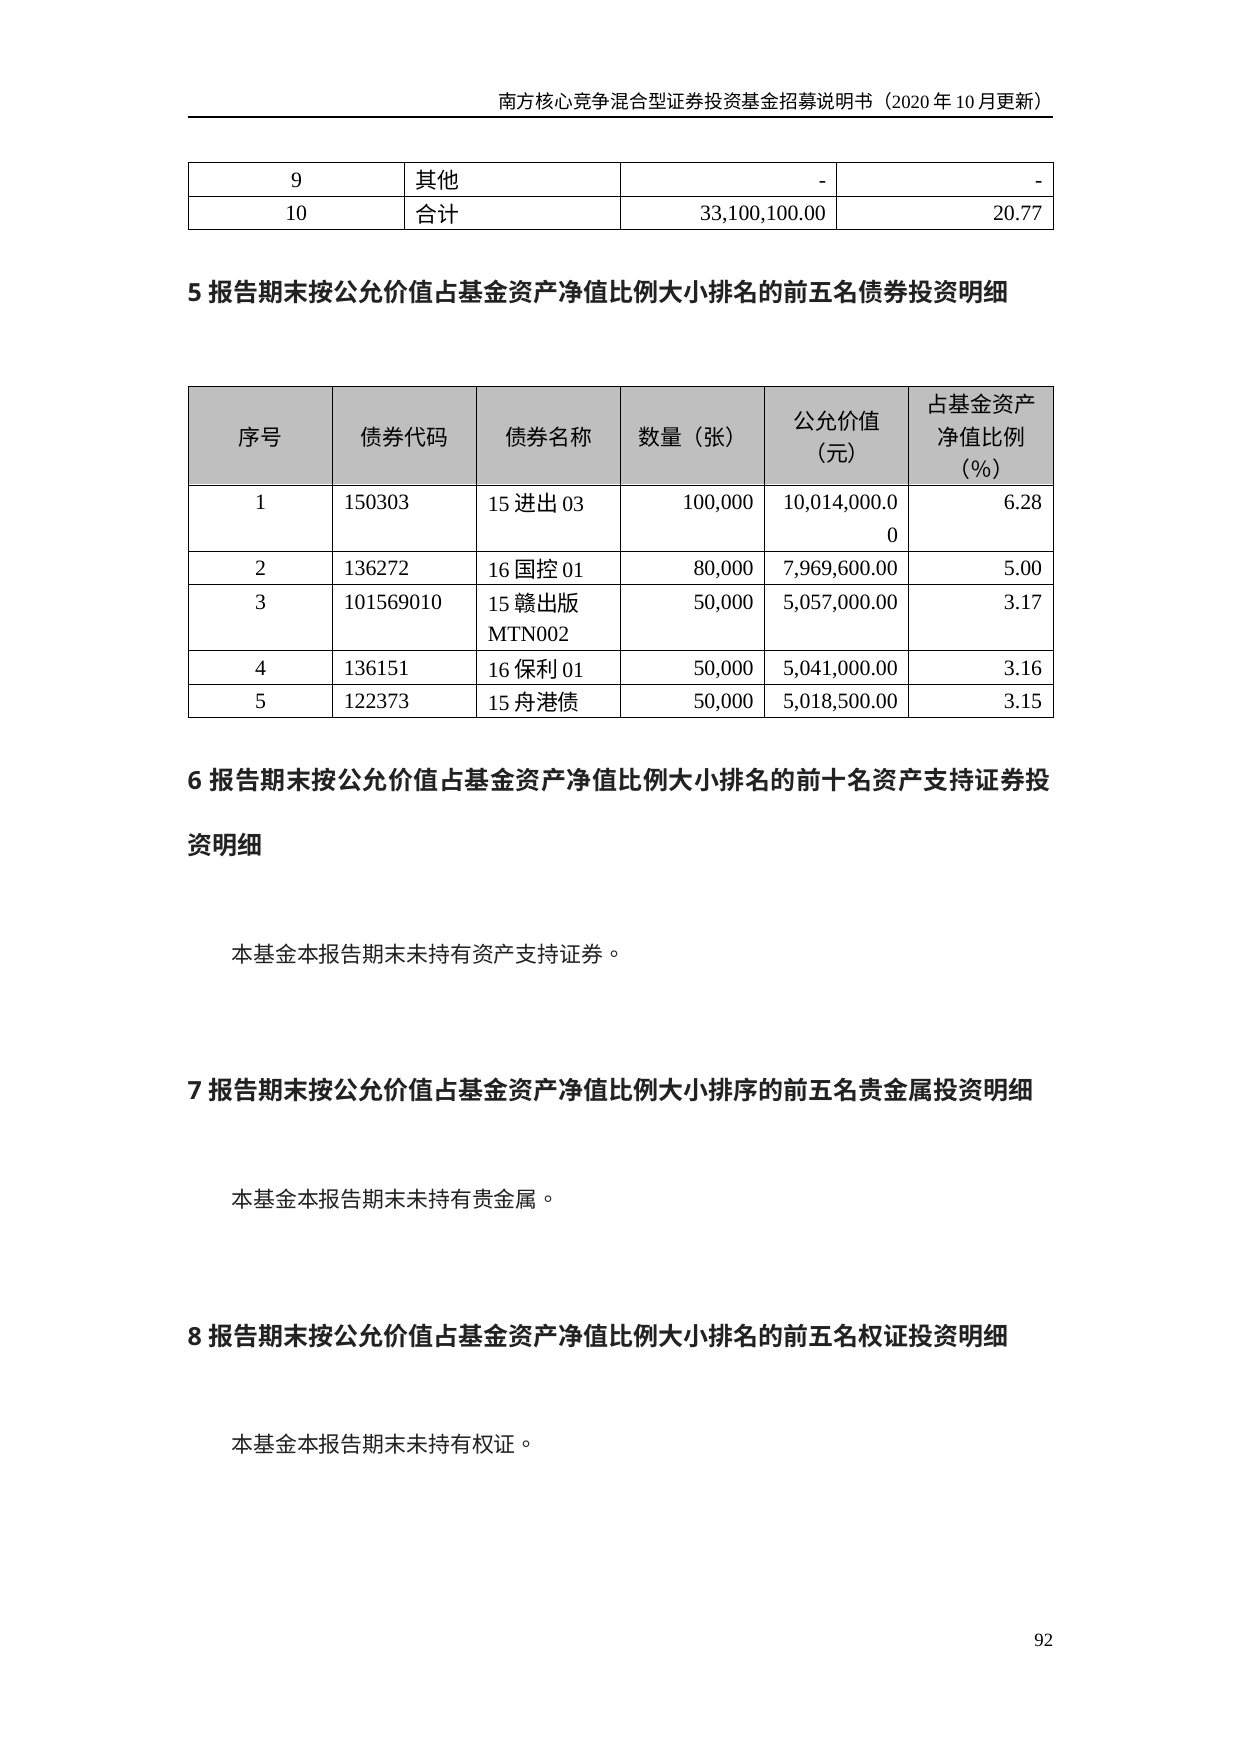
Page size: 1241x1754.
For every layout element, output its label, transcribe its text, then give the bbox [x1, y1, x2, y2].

table_cell 15赣出版MTN002 [477, 585, 620, 650]
table_cell 80,000 [621, 552, 764, 584]
table_cell 15进出03 [477, 486, 620, 551]
table_cell 6.28 [909, 486, 1053, 551]
table_header 债券名称 [477, 387, 620, 484]
table_cell 其他 [405, 163, 620, 196]
text 7 报告期末按公允价值占基金资产净值比例大小排序的前五名贵金属投资明细 [187, 1058, 1053, 1123]
text 8 报告期末按公允价值占基金资产净值比例大小排名的前五名权证投资明细 [187, 1303, 1053, 1368]
table_header 序号 [189, 387, 332, 484]
table_cell 9 [189, 163, 404, 196]
table_cell 2 [189, 552, 332, 584]
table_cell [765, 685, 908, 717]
table_cell 7,969,600.00 [765, 552, 908, 584]
table_cell 136272 [333, 552, 476, 584]
text 本基金本报告期末未持有权证。 [187, 1429, 1053, 1459]
table_header 债券代码 [333, 387, 476, 484]
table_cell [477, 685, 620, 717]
text 5 报告期末按公允价值占基金资产净值比例大小排名的前五名债券投资明细 [187, 259, 1053, 324]
table_cell 5,057,000.00 [765, 585, 908, 650]
table_cell 50,000 [621, 585, 764, 650]
table_cell - [837, 163, 1053, 196]
table_cell 1 [189, 486, 332, 551]
table_cell 10,014,000.00 [765, 486, 908, 551]
table_cell 20.77 [837, 197, 1053, 229]
text 6 报告期末按公允价值占基金资产净值比例大小排名的前十名资产支持证券投资明细 [187, 747, 1053, 877]
table_cell - [621, 163, 836, 196]
table_cell 3.17 [909, 585, 1053, 650]
table_cell 16国控01 [477, 552, 620, 584]
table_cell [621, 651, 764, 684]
text 本基金本报告期末未持有资产支持证券。 [187, 939, 1053, 969]
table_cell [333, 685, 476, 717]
table_cell 5.00 [909, 552, 1053, 584]
table_cell 33,100,100.00 [621, 197, 836, 229]
table_header 占基金资产净值比例（％） [909, 387, 1053, 484]
table_cell 136151 [333, 651, 476, 684]
table_cell 4 [189, 651, 332, 684]
table_cell 3 [189, 585, 332, 650]
table_cell 101569010 [333, 585, 476, 650]
table_cell 16保利01 [477, 651, 620, 684]
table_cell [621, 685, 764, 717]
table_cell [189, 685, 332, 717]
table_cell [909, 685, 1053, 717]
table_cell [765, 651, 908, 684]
table_header 公允价值（元） [765, 387, 908, 484]
table_cell 10 [189, 197, 404, 229]
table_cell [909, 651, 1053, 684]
table_cell 100,000 [621, 486, 764, 551]
table_header 数量（张） [621, 387, 764, 484]
table_cell 合计 [405, 197, 620, 229]
text 本基金本报告期末未持有贵金属。 [187, 1184, 1053, 1214]
table_cell 150303 [333, 486, 476, 551]
